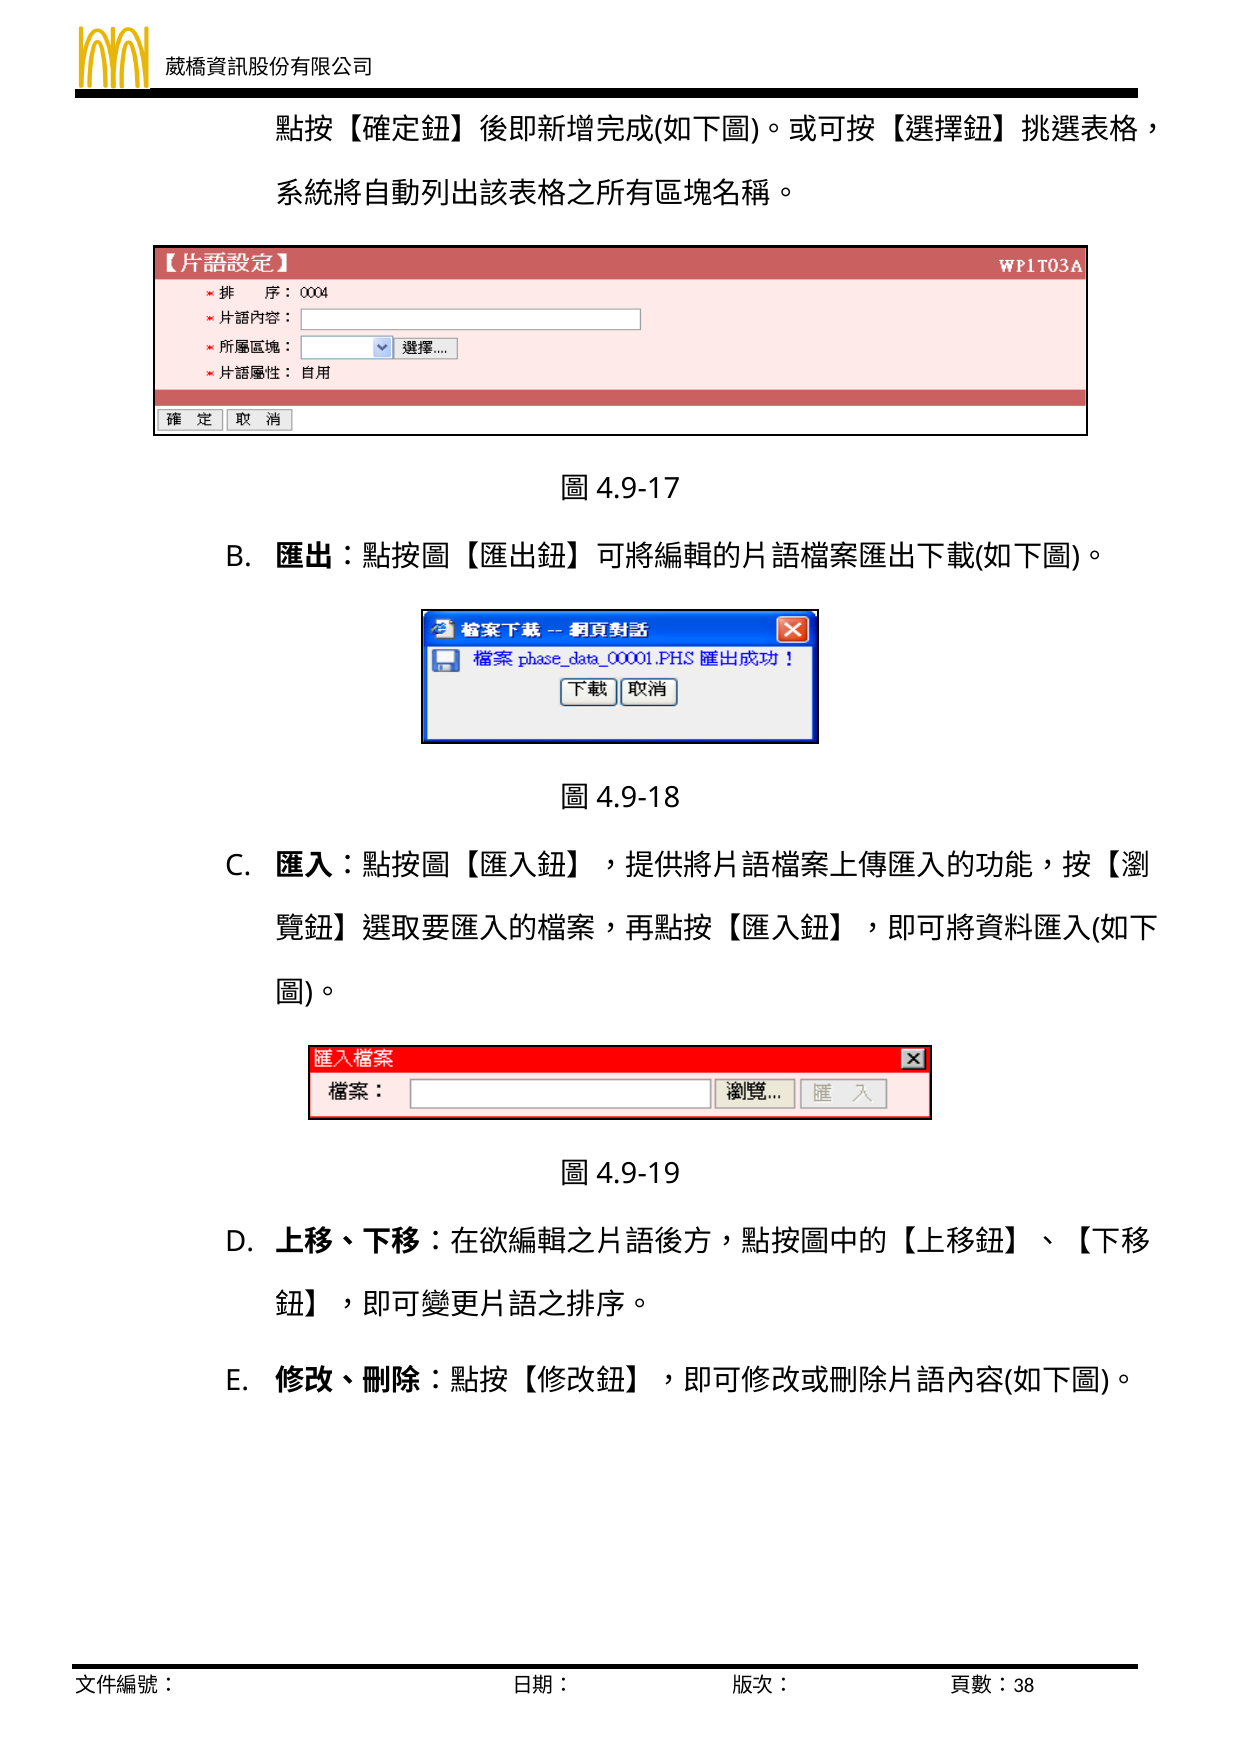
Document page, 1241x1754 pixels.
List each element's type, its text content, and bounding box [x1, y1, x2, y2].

subtitle 匯出：點按圖【匯出鈕】可將編輯的片語檔案匯出下載(如下圖)。 [225, 533, 1165, 575]
picture [310, 1047, 930, 1118]
picture [75, 24, 150, 89]
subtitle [225, 106, 1165, 212]
subtitle 匯入：點按圖【匯入鈕】，提供將片語檔案上傳匯入的功能，按【瀏覽鈕】選取要匯入的檔案，再點按【匯入鈕】，即可將資料匯入(如下圖)。 [225, 841, 1165, 1011]
picture [423, 611, 817, 742]
subtitle 上移、下移：在欲編輯之片語後方，點按圖中的【上移鈕】、【下移鈕】，即可變更片語之排序。 [225, 1217, 1165, 1323]
picture [155, 248, 1086, 434]
subtitle 修改、刪除：點按【修改鈕】，即可修改或刪除片語內容(如下圖)。 [225, 1357, 1165, 1399]
